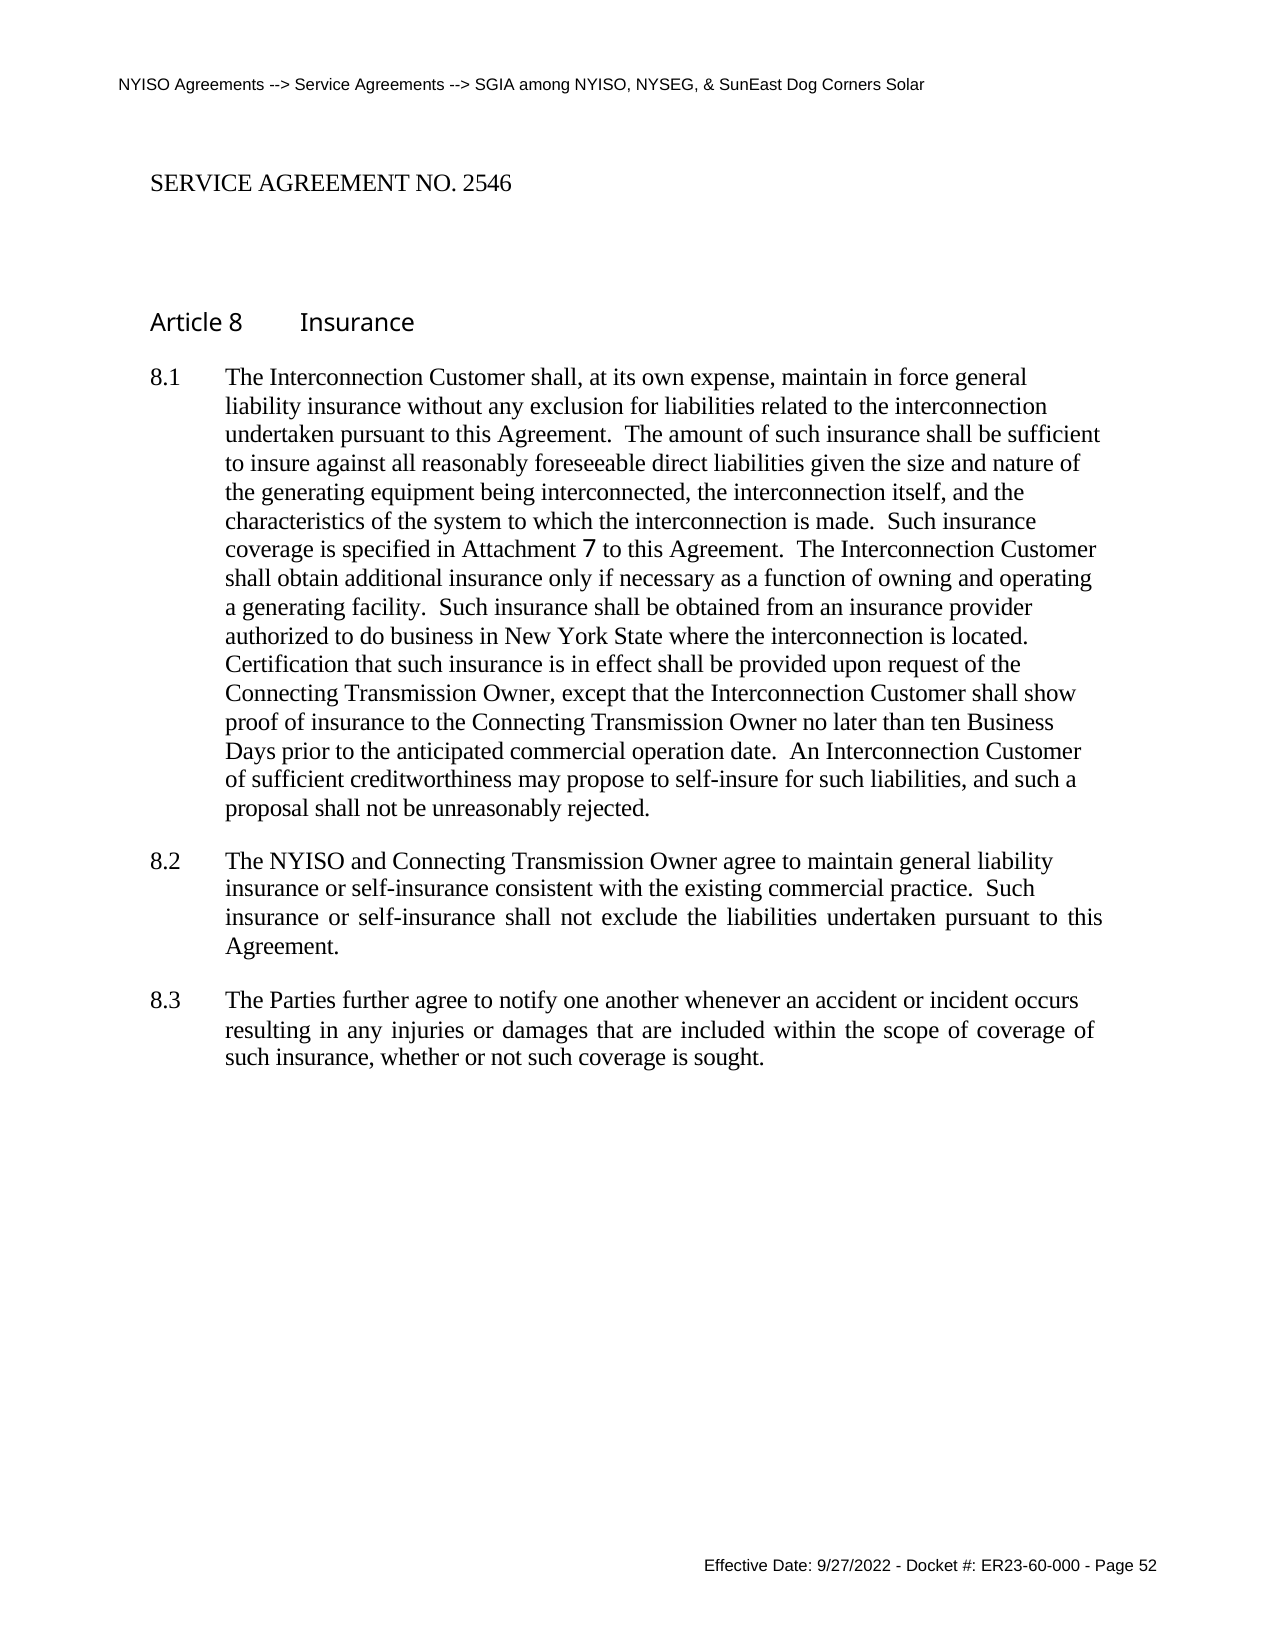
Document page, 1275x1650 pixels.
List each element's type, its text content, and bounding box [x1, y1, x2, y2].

text 8.2 The NYISO and Connecting Transmission Owner agree to maintain general liability [150, 846, 1275, 875]
text resulting in any injuries or damages that are included within the scope of coverage of such insurance, whether or not such coverage is sought. [225, 1017, 1096, 1071]
text 8.3 The Parties further agree to notify one another whenever an accident or incident occurs [150, 986, 1275, 1015]
text insurance or self-insurance shall not exclude the liabilities undertaken pursuant to this Agreement. [225, 902, 1104, 961]
text insurance or self-insurance consistent with the existing commercial practice. Such [225, 875, 1275, 902]
text 8.1 The Interconnection Customer shall, at its own expense, maintain in force general [150, 362, 1275, 391]
text liability insurance without any exclusion for liabilities related to the interconnection [225, 391, 1275, 420]
text undertaken pursuant to this Agreement. The amount of such insurance shall be sufficient to insure against all reasonably foreseeable direct liabilities given the size and nature of the generating equipment being interconnected, the interconnection itself, and the characteristics of the system to which the interconnection is made. Such insurance coverage is specified in Attachment 7 to this Agreement. The Interconnection Customer shall obtain additional insurance only if necessary as a function of owning and operating a generating facility. Such insurance shall be obtained from an insurance provider authorized to do business in New York State where the interconnection is located. Certification that such insurance is in effect shall be provided upon request of the Connecting Transmission Owner, except that the Interconnection Customer shall show proof of insurance to the Connecting Transmission Owner no later than ten Business Days prior to the anticipated commercial operation date. An Interconnection Customer of sufficient creditworthiness may propose to self-insure for such liabilities, and such a proposal shall not be unreasonably rejected. [225, 420, 1138, 822]
text SERVICE AGREEMENT NO. 2546 [150, 168, 1275, 197]
text Article 8 Insurance [150, 309, 1275, 337]
